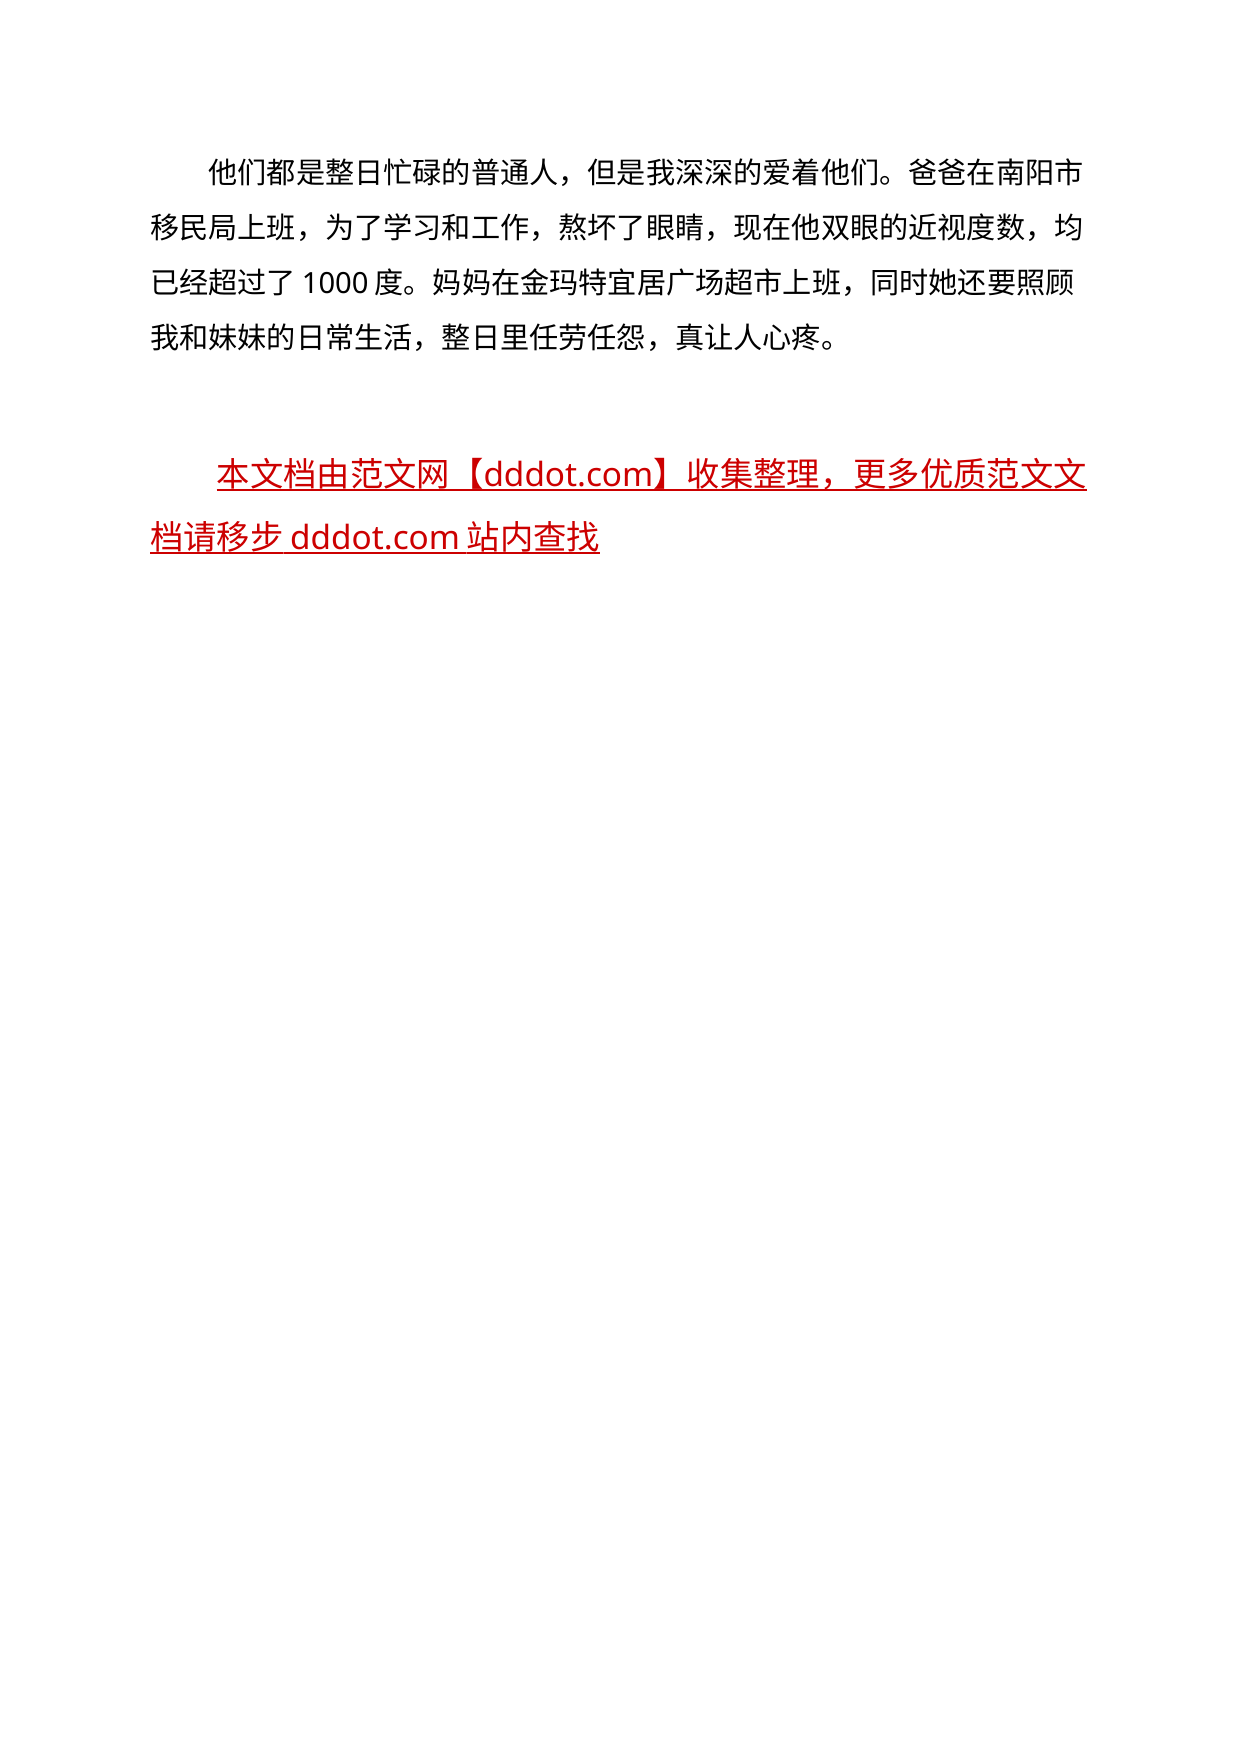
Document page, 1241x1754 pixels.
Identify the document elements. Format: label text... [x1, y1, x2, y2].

text 本文档由范文网【dddot.com】收集整理，更多优质范文文档请移步dddot.com站内查找 [150, 448, 1090, 559]
text 他们都是整日忙碌的普通人，但是我深深的爱着他们。爸爸在南阳市移民局上班，为了学习和工作，熬坏了眼睛，现在他双眼的近视度数，均已经超过了1000度。妈妈在金玛特宜居广场超市上班，同时她还要照顾我和妹妹的日常生活，整日里任劳任怨，真让人心疼。 [150, 150, 1090, 357]
